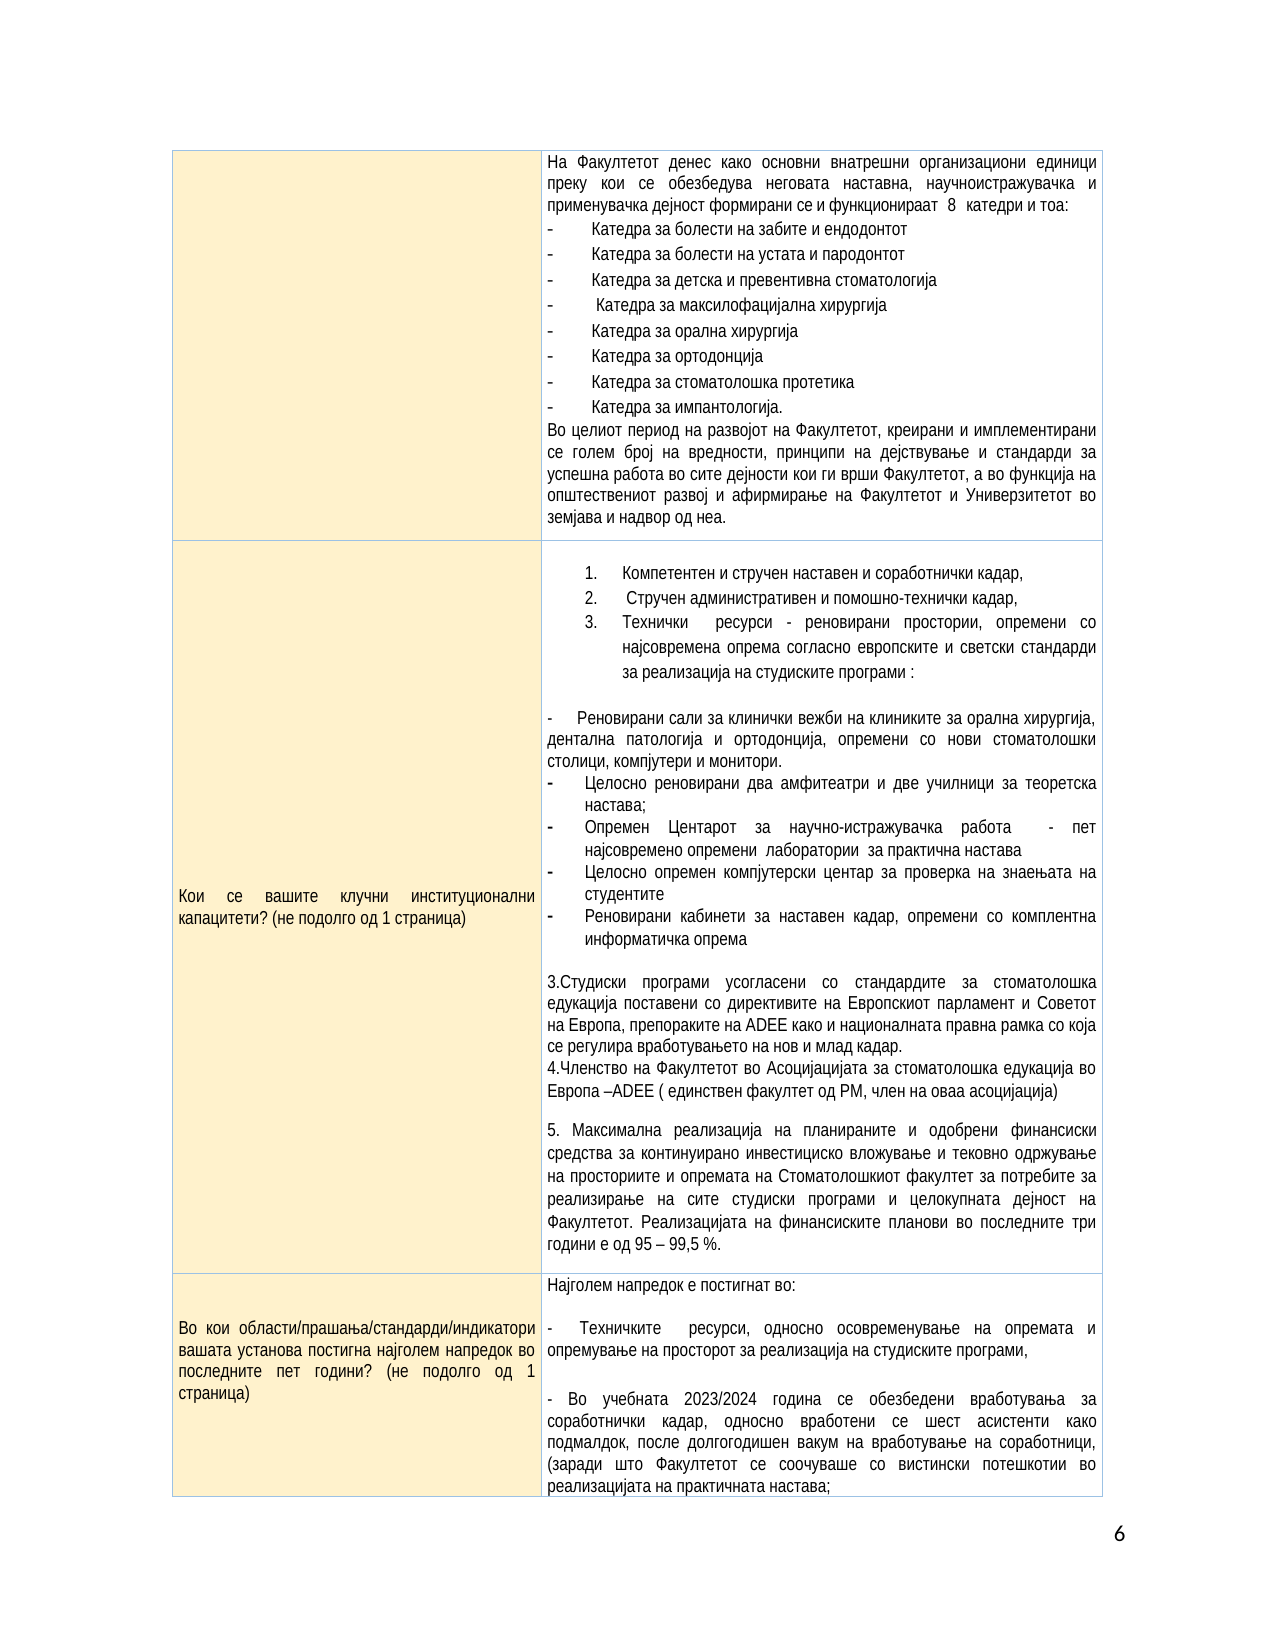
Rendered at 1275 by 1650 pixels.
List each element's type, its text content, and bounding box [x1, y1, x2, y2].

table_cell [542, 151, 1102, 540]
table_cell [173, 1274, 541, 1496]
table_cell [173, 151, 541, 540]
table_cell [542, 1274, 1102, 1496]
table_cell Кои се вашите клучни институционални капацитети? (не подолго од 1 страница) [173, 541, 541, 1273]
table_cell Компетентен и стручен наставен и соработнички кадар, Стручен административен и помошно-технички кадар, Технички ресурси - реновирани простории, опремени со најсовремена опрема согласно европските и светски стандарди за реализација на студиските програми : - Реновирани сали за клинички вежби на клиниките за орална хирургија, дентална патологија и ортодонција, опремени со нови стоматолошки столици, компјутери и монитори. Целосно реновирани два амфитеатри и две училници за теоретска настава; Опремен Центарот за научно-истражувачка работа - пет најсовремено опремени лаборатории за практична настава Целосно опремен компјутерски центар за проверка на знаењата на студентите Реновирани кабинети за наставен кадар, опремени со комплентна информатичка опрема 3.Студиски програми усогласени со стандардите за стоматолошка едукација поставени со директивите на Европскиот парламент и Советот на Европа, препораките на ADEE како и националната правна рамка со која се регулира вработувањето на нов и млад кадар. 4.Членство на Факултетот во Асоцијацијата за стоматолошка едукација во Европа –ADEE ( единствен факултет од РМ, член на оваа асоцијација) 5. Максимална реализација на планираните и одобрени финансиски средства за континуирано инвестициско вложување и тековно одржување на просториите и опремата на Стоматолошкиот факултет за потребите за реализирање на сите студиски програми и целокупната дејност на Факултетот. Реализацијата на финансиските планови во последните три години е од 95 – 99,5 %. [542, 541, 1102, 1273]
